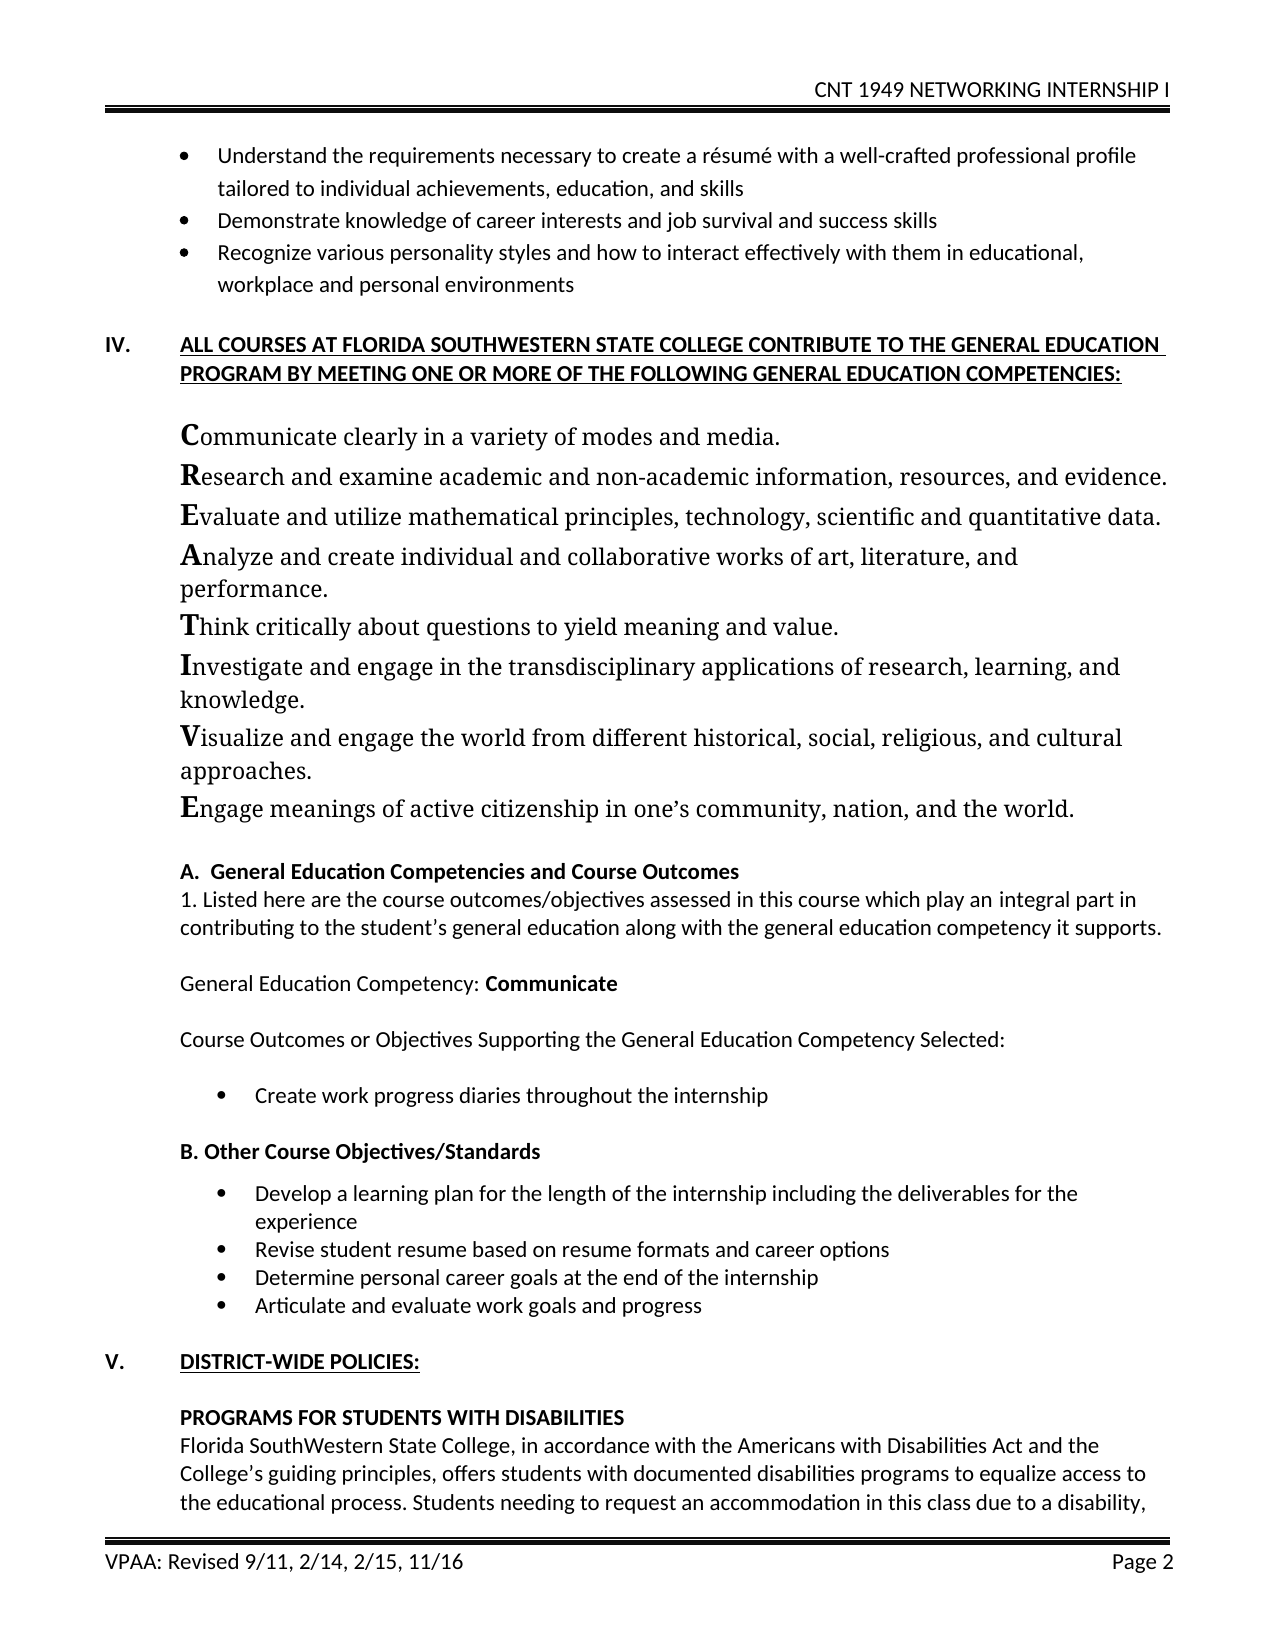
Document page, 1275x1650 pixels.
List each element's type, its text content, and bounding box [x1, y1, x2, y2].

text Research and examine academic and non-academic information, resources, and evidence. [180, 454, 1170, 494]
text Think critically about questions to yield meaning and value. [180, 605, 1170, 644]
list DISTRICT-WIDE POLICIES: [105, 1347, 1170, 1376]
list Create work progress diaries throughout the internship [217, 1081, 1170, 1109]
list Revise student resume based on resume formats and career options [217, 1235, 1170, 1263]
text A. General Education Competencies and Course Outcomes [105, 857, 1170, 885]
list Determine personal career goals at the end of the internship [217, 1263, 1170, 1291]
list Understand the requirements necessary to create a résumé with a well-crafted professional profile tailored to individual achievements, education, and skills [180, 142, 1170, 202]
list All courses at Florida SouthWestern State College contribute to the general education program by meeting one or more of the following general education competencies: [105, 331, 1170, 387]
list Recognize various personality styles and how to interact effectively with them in educational, workplace and personal environments [180, 238, 1170, 298]
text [180, 1432, 1170, 1516]
list Demonstrate knowledge of career interests and job survival and success skills [180, 206, 1170, 234]
text Engage meanings of active citizenship in one’s community, nation, and the world. [180, 786, 1170, 826]
list Articulate and evaluate work goals and progress [217, 1291, 1170, 1319]
text 1. Listed here are the course outcomes/objectives assessed in this course which play an integral part in contributing to the student’s general education along with the general education competency it supports. [180, 885, 1170, 941]
text Investigate and engage in the transdisciplinary applications of research, learning, and knowledge. [180, 644, 1170, 715]
text Analyze and create individual and collaborative works of art, literature, and performance. [180, 534, 1170, 605]
text General Education Competency: Communicate [105, 969, 1170, 997]
text Course Outcomes or Objectives Supporting the General Education Competency Selected: [105, 1025, 1170, 1053]
text Communicate clearly in a variety of modes and media. [180, 415, 1170, 454]
text B. Other Course Objectives/Standards [105, 1137, 1170, 1165]
text Evaluate and utilize mathematical principles, technology, scientific and quantitative data. [180, 494, 1170, 534]
text Programs for Students with Disabilities [180, 1403, 1170, 1432]
list Develop a learning plan for the length of the internship including the deliverables for the experience [217, 1179, 1170, 1235]
text Visualize and engage the world from different historical, social, religious, and cultural approaches. [180, 715, 1170, 786]
